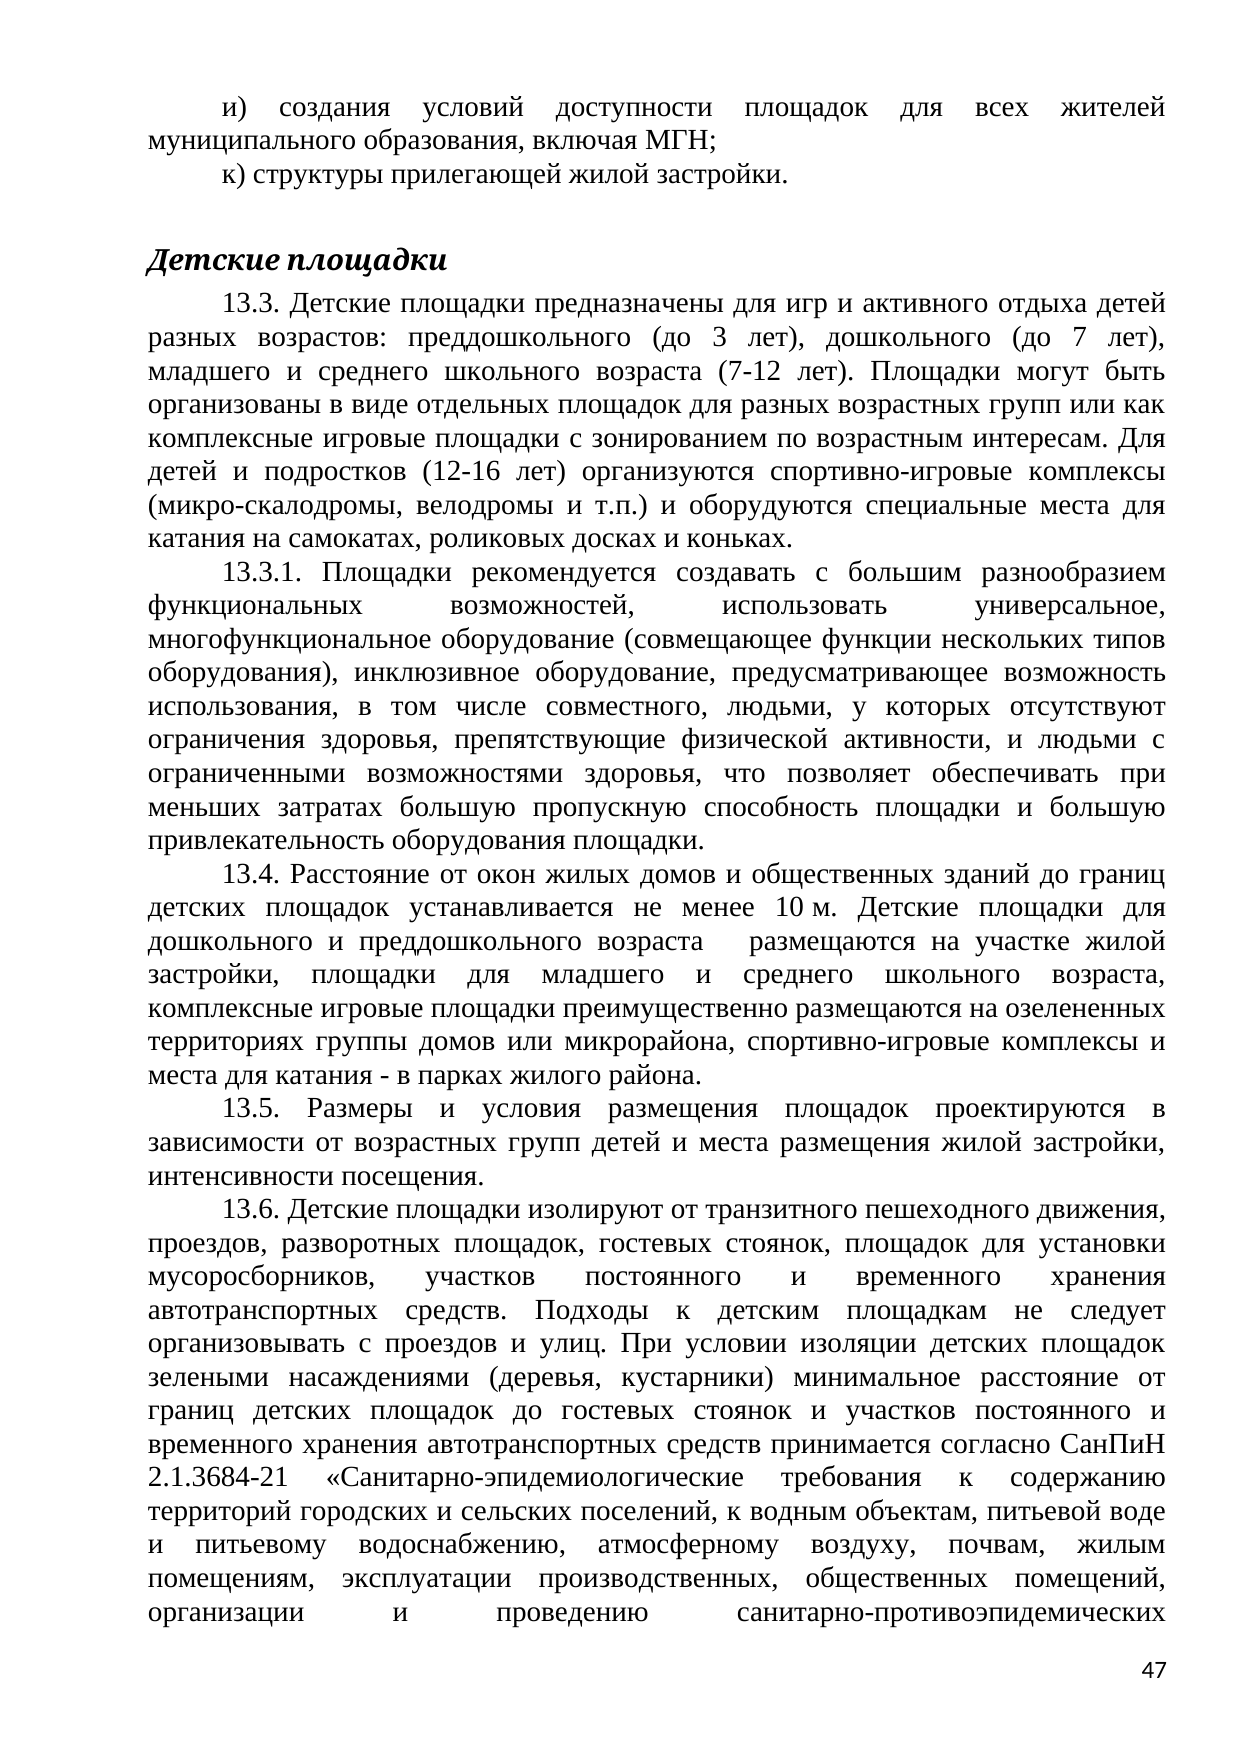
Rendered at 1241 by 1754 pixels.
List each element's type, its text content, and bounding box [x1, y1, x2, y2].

text к) структуры прилегающей жилой застройки. [148, 156, 1167, 189]
subtitle Детские площадки [148, 244, 1167, 277]
text 13.3. Детские площадки предназначены для игр и активного отдыха детей разных возрастов: преддошкольного (до 3 лет), дошкольного (до 7 лет), младшего и среднего школьного возраста (7-12 лет). Площадки могут быть организованы в виде отдельных площадок для разных возрастных групп или как комплексные игровые площадки с зонированием по возрастным интересам. Для детей и подростков (12-16 лет) организуются спортивно-игровые комплексы (микро-скалодромы, велодромы и т.п.) и оборудуются специальные места для катания на самокатах, роликовых досках и коньках. [148, 286, 1167, 554]
text 13.3.1. Площадки рекомендуется создавать с большим разнообразием функциональных возможностей, использовать универсальное, многофункциональное оборудование (совмещающее функции нескольких типов оборудования), инклюзивное оборудование, предусматривающее возможность использования, в том числе совместного, людьми, у которых отсутствуют ограничения здоровья, препятствующие физической активности, и людьми с ограниченными возможностями здоровья, что позволяет обеспечивать при меньших затратах большую пропускную способность площадки и большую привлекательность оборудования площадки. [148, 554, 1167, 856]
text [148, 1191, 1167, 1627]
text и) создания условий доступности площадок для всех жителей муниципального образования, включая МГН; [148, 89, 1167, 156]
text 13.4. Расстояние от окон жилых домов и общественных зданий до границ детских площадок устанавливается не менее 10 м. Детские площадки для дошкольного и преддошкольного возраста размещаются на участке жилой застройки, площадки для младшего и среднего школьного возраста, комплексные игровые площадки преимущественно размещаются на озелененных территориях группы домов или микрорайона, спортивно-игровые комплексы и места для катания - в парках жилого района. [148, 856, 1167, 1091]
text 13.5. Размеры и условия размещения площадок проектируются в зависимости от возрастных групп детей и места размещения жилой застройки, интенсивности посещения. [148, 1091, 1167, 1191]
